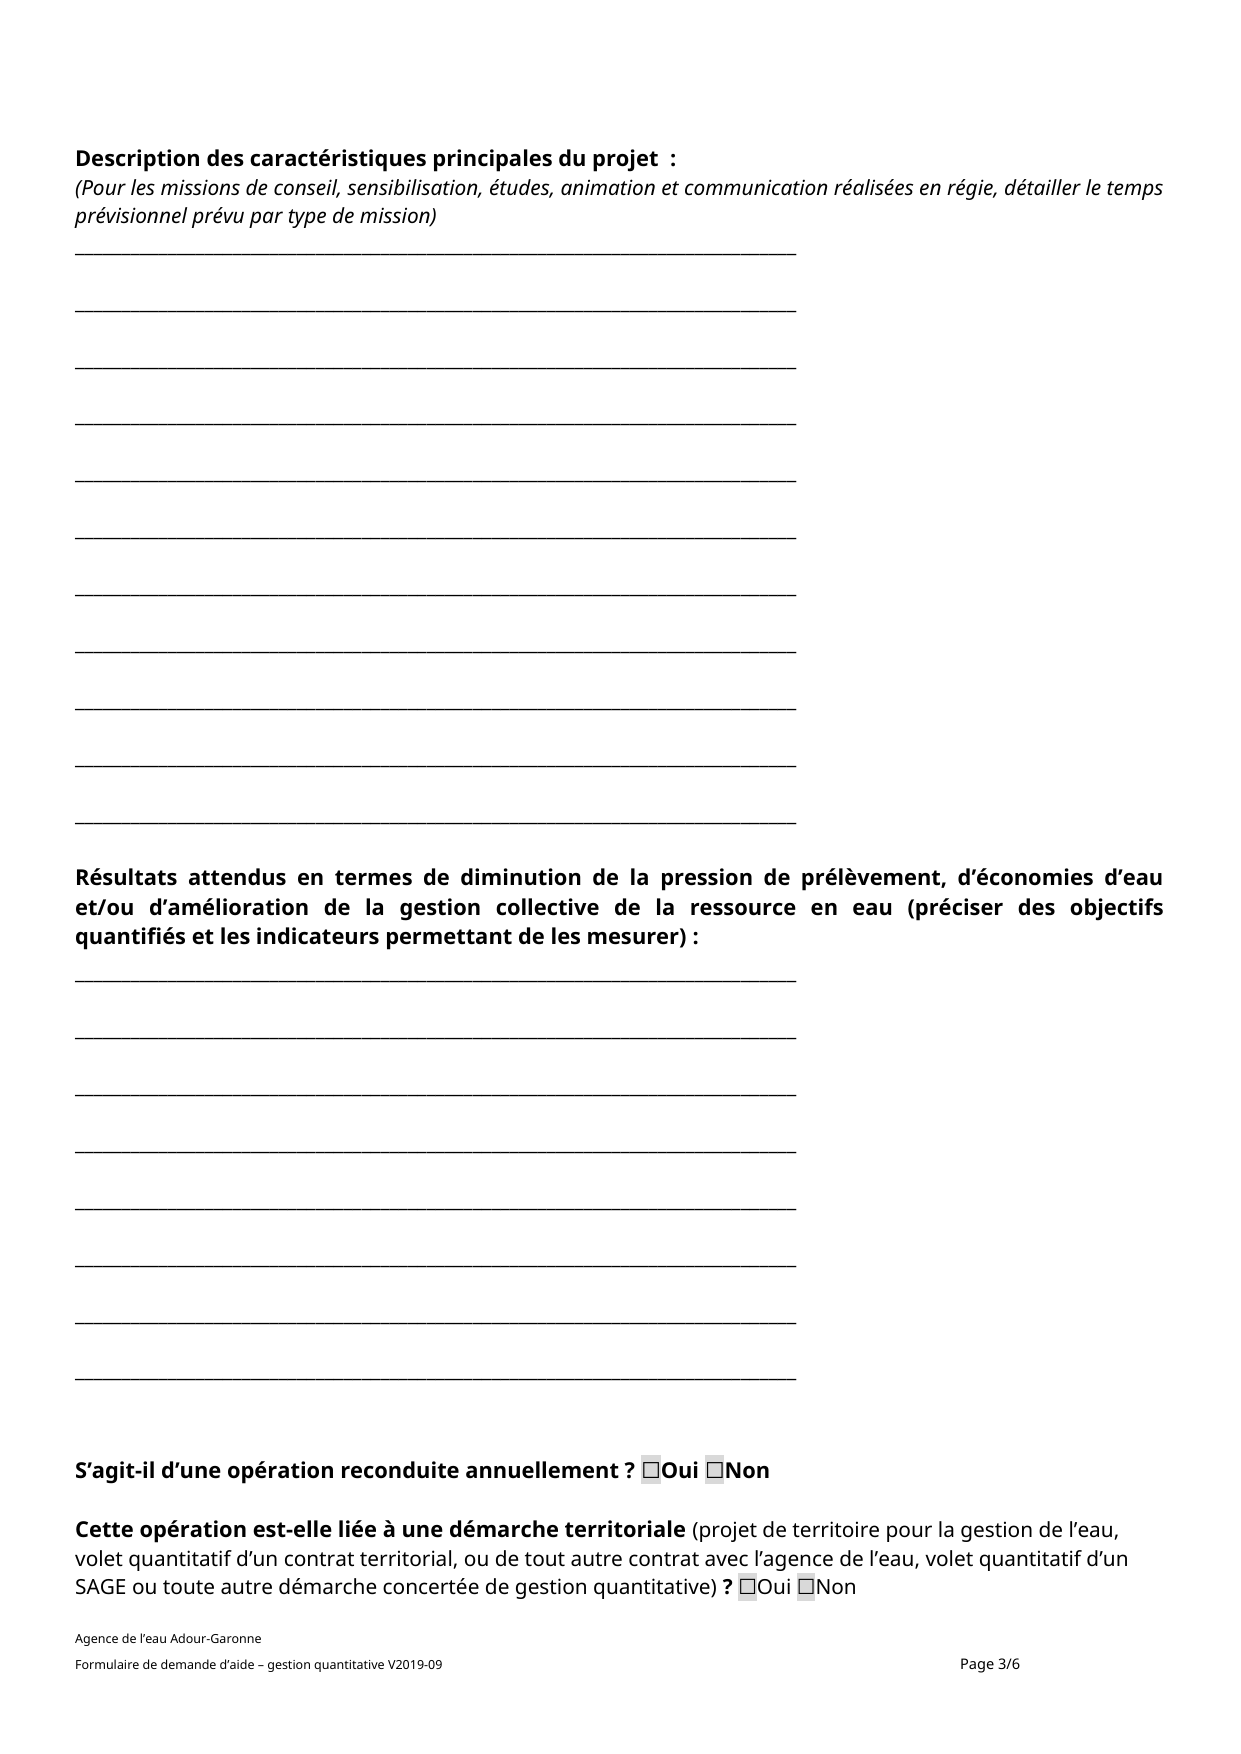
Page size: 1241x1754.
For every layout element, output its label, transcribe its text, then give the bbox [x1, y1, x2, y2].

text ______________________________________________________________________________ [75, 799, 1165, 827]
text ______________________________________________________________________________ [75, 1185, 1165, 1213]
text ______________________________________________________________________________ [75, 1014, 1165, 1043]
text (Pour les missions de conseil, sensibilisation, études, animation et communication réalisées en régie, détailler le temps prévisionnel prévu par type de mission) [75, 173, 1165, 230]
text ______________________________________________________________________________ [75, 628, 1165, 656]
text ______________________________________________________________________________ [75, 1242, 1165, 1270]
text ______________________________________________________________________________ [75, 401, 1165, 429]
text ______________________________________________________________________________ [75, 685, 1165, 713]
text ______________________________________________________________________________ [75, 742, 1165, 770]
text ______________________________________________________________________________ [75, 287, 1165, 315]
text ______________________________________________________________________________ [75, 957, 1165, 986]
text ______________________________________________________________________________ [75, 1071, 1165, 1099]
text ______________________________________________________________________________ [75, 571, 1165, 599]
text ______________________________________________________________________________ [75, 1128, 1165, 1156]
text Résultats attendus en termes de diminution de la pression de prélèvement, d’économies d’eau et/ou d’amélioration de la gestion collective de la ressource en eau (préciser des objectifs quantifiés et les indicateurs permettant de les mesurer) : [75, 862, 1165, 951]
text S’agit-il d’une opération reconduite annuellement ? Oui Non [75, 1455, 641, 1484]
text ______________________________________________________________________________ [75, 344, 1165, 372]
text ______________________________________________________________________________ [75, 230, 1165, 258]
text S’agit-il d’une opération reconduite annuellement ? Oui Non [724, 1455, 1165, 1484]
text ______________________________________________________________________________ [75, 457, 1165, 486]
text ______________________________________________________________________________ [75, 514, 1165, 543]
text ______________________________________________________________________________ [75, 1299, 1165, 1327]
text ______________________________________________________________________________ [75, 1356, 1165, 1384]
text Cette opération est-elle liée à une démarche territoriale (projet de territoire pour la gestion de l’eau, volet quantitatif d’un contrat territorial, ou de tout autre contrat avec l’agence de l’eau, volet quantitatif d’un SAGE ou toute autre démarche concertée de gestion quantitative) ? Oui Non [75, 1514, 1165, 1601]
text Description des caractéristiques principales du projet : [75, 143, 1165, 173]
